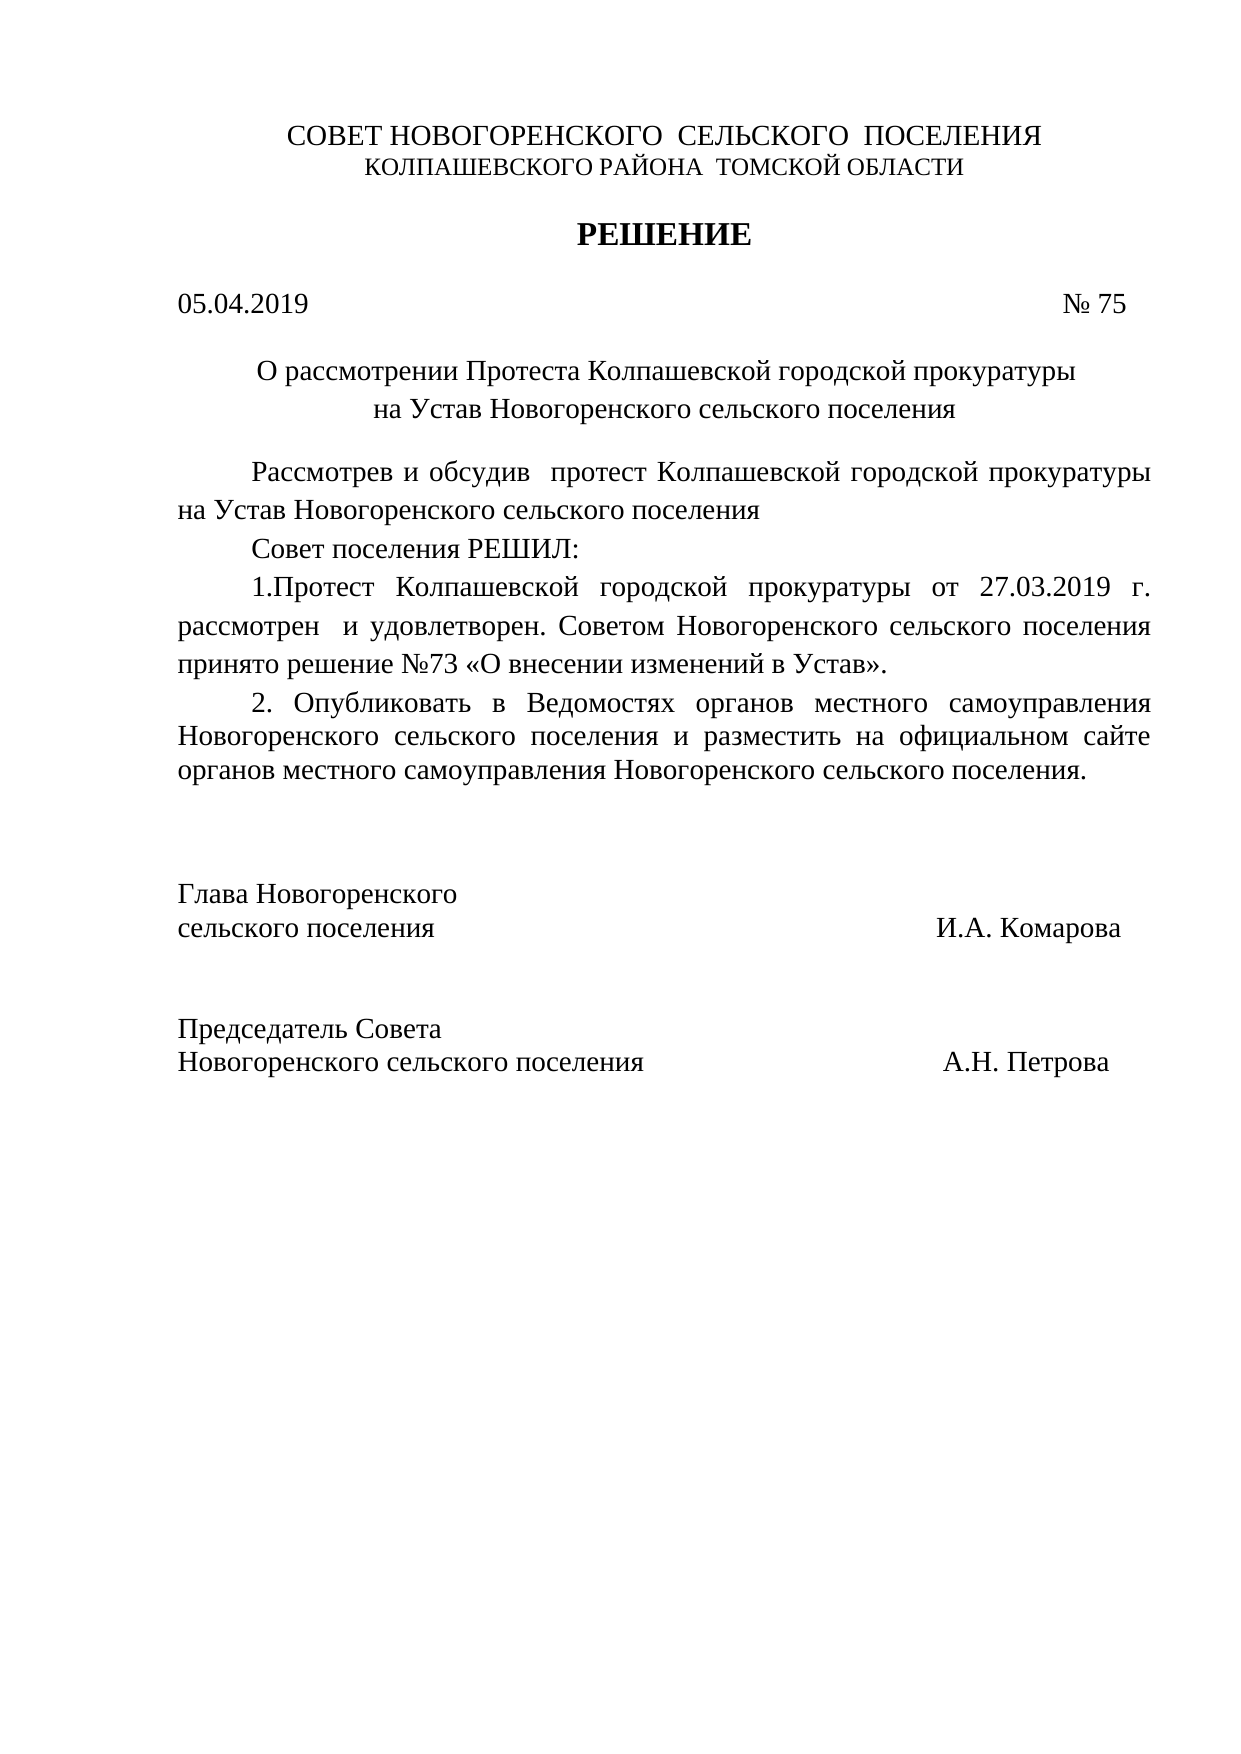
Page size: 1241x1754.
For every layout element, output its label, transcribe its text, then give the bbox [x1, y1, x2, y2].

text КОЛПАШЕВСКОГО РАЙОНА ТОМСКОЙ ОБЛАСТИ [177, 152, 1152, 180]
text Новогоренского сельского поселения А.Н. Петрова [177, 1044, 1152, 1078]
text О рассмотрении Протеста Колпашевской городской прокуратуры [177, 353, 1152, 386]
text Совет поселения РЕШИЛ: [177, 531, 1152, 564]
text Рассмотрев и обсудив протест Колпашевской городской прокуратуры на Устав Новогоренского сельского поселения [177, 454, 1152, 526]
text сельского поселения И.А. Комарова [177, 910, 1152, 944]
text Председатель Совета [177, 1011, 1152, 1044]
text СОВЕТ НОВОГОРЕНСКОГО СЕЛЬСКОГО ПОСЕЛЕНИЯ [177, 118, 1152, 152]
text Глава Новогоренского [177, 877, 1152, 910]
text на Устав Новогоренского сельского поселения [177, 391, 1152, 425]
text 2. Опубликовать в Ведомостях органов местного самоуправления Новогоренского сельского поселения и разместить на официальном сайте органов местного самоуправления Новогоренского сельского поселения. [177, 685, 1152, 786]
text 1.Протест Колпашевской городской прокуратуры от 27.03.2019 г. рассмотрен и удовлетворен. Советом Новогоренского сельского поселения принято решение №73 «О внесении изменений в Устав». [177, 569, 1152, 680]
text РЕШЕНИЕ [177, 214, 1152, 252]
text 05.04.2019 № 75 [177, 286, 1152, 353]
